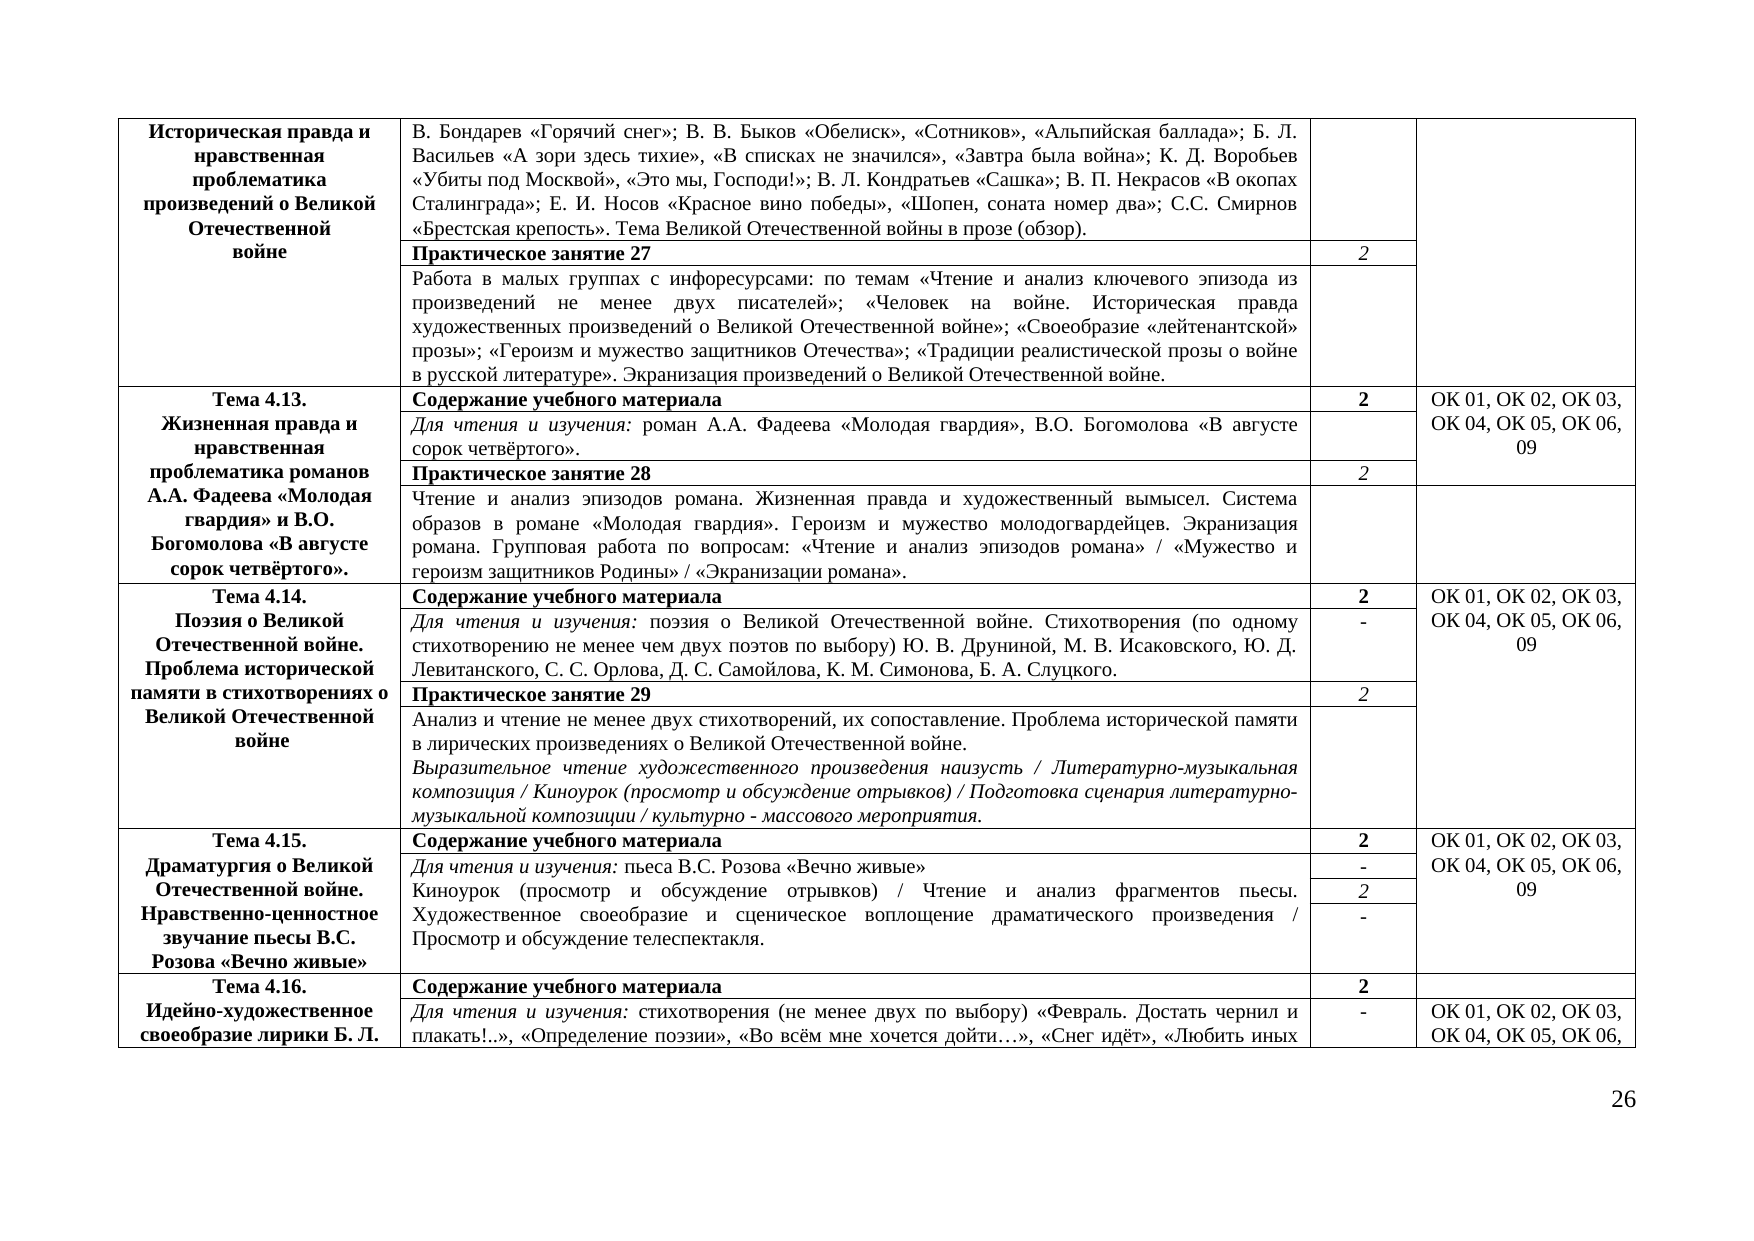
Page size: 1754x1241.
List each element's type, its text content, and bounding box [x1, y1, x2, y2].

table_cell [1311, 707, 1416, 827]
table_cell - [1311, 854, 1416, 878]
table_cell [401, 999, 1310, 1047]
table_cell 2 [1311, 682, 1416, 706]
table_cell Содержание учебного материала [401, 387, 1310, 411]
table_cell Содержание учебного материала [401, 829, 1310, 852]
table_cell 2 [1311, 241, 1416, 264]
table_cell Тема 4.13. Жизненная правда и нравственная проблематика романов А.А. Фадеева «Молодая гвардия» и В.О. Богомолова «В августе сорок четвёртого». [119, 387, 400, 583]
table_cell Практическое занятие 27 [401, 241, 1310, 264]
table_cell ОК 01, ОК 02, ОК 03, ОК 04, ОК 05, ОК 06, 09 [1417, 584, 1635, 827]
table_cell [1311, 486, 1416, 583]
table_cell ОК 01, ОК 02, ОК 03, ОК 04, ОК 05, ОК 06, 09 [1417, 387, 1635, 485]
table_cell Анализ и чтение не менее двух стихотворений, их сопоставление. Проблема исторической памяти в лирических произведениях о Великой Отечественной войне. Выразительное чтение художественного произведения наизусть / Литературно-музыкальная композиция / Киноурок (просмотр и обсуждение отрывков) / Подготовка сценария литературно-музыкальной композиции / культурно - массового мероприятия. [401, 707, 1310, 827]
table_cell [401, 119, 1310, 239]
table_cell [1417, 999, 1635, 1047]
table_cell Для чтения и изучения: роман А.А. Фадеева «Молодая гвардия», В.О. Богомолова «В августе сорок четвёртого». [401, 412, 1310, 460]
table_cell [1417, 974, 1635, 998]
table_cell - [1311, 119, 1416, 239]
table_cell Для чтения и изучения: пьеса В.С. Розова «Вечно живые» Киноурок (просмотр и обсуждение отрывков) / Чтение и анализ фрагментов пьесы. Художественное своеобразие и сценическое воплощение драматического произведения / Просмотр и обсуждение телеспектакля. [401, 854, 1310, 973]
table_cell 2 [1311, 584, 1416, 608]
table_cell Чтение и анализ эпизодов романа. Жизненная правда и художественный вымысел. Система образов в романе «Молодая гвардия». Героизм и мужество молодогвардейцев. Экранизация романа. Групповая работа по вопросам: «Чтение и анализ эпизодов романа» / «Мужество и героизм защитников Родины» / «Экранизации романа». [401, 486, 1310, 583]
table_cell 2 [1311, 387, 1416, 411]
table_cell [1311, 266, 1416, 386]
table_cell 2 [1311, 879, 1416, 903]
table_cell Тема 4.16. Идейно-художественное своеобразие лирики Б. Л. Пастернака. [119, 974, 400, 1047]
table_cell [1417, 486, 1635, 583]
table_cell Для чтения и изучения: поэзия о Великой Отечественной войне. Стихотворения (по одному стихотворению не менее чем двух поэтов по выбору) Ю. В. Друниной, М. В. Исаковского, Ю. Д. Левитанского, С. С. Орлова, Д. С. Самойлова, К. М. Симонова, Б. А. Слуцкого. [401, 609, 1310, 681]
table_cell - [1311, 609, 1416, 681]
table_cell Содержание учебного материала [401, 974, 1310, 998]
table_cell Работа в малых группах с инфоресурсами: по темам «Чтение и анализ ключевого эпизода из произведений не менее двух писателей»; «Человек на войне. Историческая правда художественных произведений о Великой Отечественной войне»; «Своеобразие «лейтенантской» прозы»; «Героизм и мужество защитников Отечества»; «Традиции реалистической прозы о войне в русской литературе». Экранизация произведений о Великой Отечественной войне. [401, 266, 1310, 386]
table_cell 2 [1311, 974, 1416, 998]
table_cell Тема 4.14. Поэзия о Великой Отечественной войне. Проблема исторической памяти в стихотворениях о Великой Отечественной войне [119, 584, 400, 827]
table_cell Практическое занятие 28 [401, 461, 1310, 485]
table_cell [1311, 412, 1416, 460]
table_cell - [1311, 904, 1416, 973]
table_cell Практическое занятие 29 [401, 682, 1310, 706]
table_cell Тема 4.15. Драматургия о Великой Отечественной войне. Нравственно-ценностное звучание пьесы В.С. Розова «Вечно живые» [119, 829, 400, 973]
table_cell 2 [1311, 461, 1416, 485]
table_cell - [1311, 999, 1416, 1047]
table_cell 2 [1311, 829, 1416, 852]
table_cell ОК 01, ОК 02, ОК 03, ОК 04, ОК 05, ОК 06, 09 [1417, 829, 1635, 973]
table_cell Содержание учебного материала [401, 584, 1310, 608]
